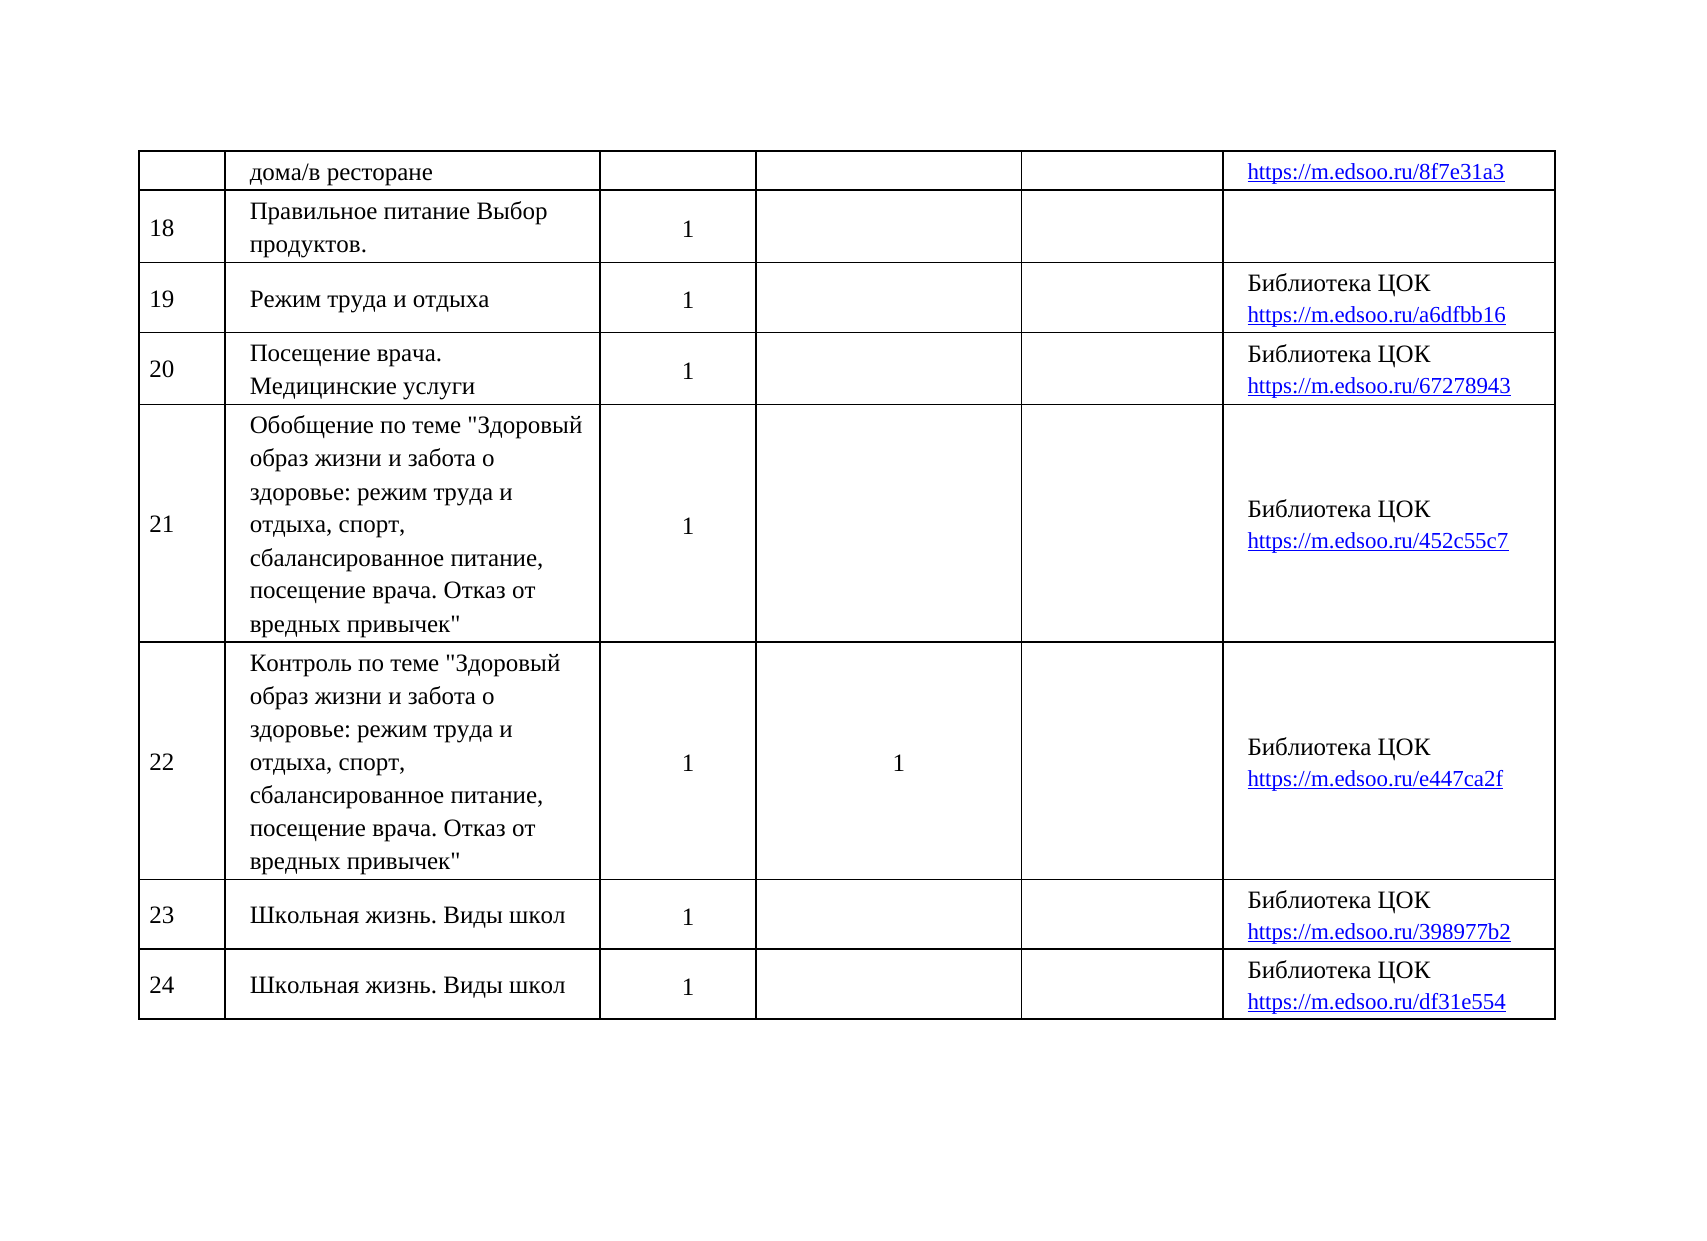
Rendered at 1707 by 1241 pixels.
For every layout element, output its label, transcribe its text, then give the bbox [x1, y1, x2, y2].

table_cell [226, 152, 599, 189]
table_cell [1022, 152, 1222, 189]
table_cell Библиотека ЦОК https://m.edsoo.ru/df31e554 [1224, 950, 1554, 1018]
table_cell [1224, 152, 1554, 189]
table_cell Режим труда и отдыха [226, 263, 599, 331]
table_cell 19 [140, 263, 224, 331]
table_cell 1 [757, 643, 1021, 879]
table_cell 24 [140, 950, 224, 1018]
table_cell Школьная жизнь. Виды школ [226, 880, 599, 948]
table_cell 1 [601, 263, 755, 331]
table_cell Обобщение по теме "Здоровый образ жизни и забота о здоровье: режим труда и отдыха, спорт, сбалансированное питание, посещение врача. Отказ от вредных привычек" [226, 405, 599, 641]
table_cell [757, 950, 1021, 1018]
table_cell Библиотека ЦОК https://m.edsoo.ru/67278943 [1224, 333, 1554, 404]
table_cell 23 [140, 880, 224, 948]
table_cell 22 [140, 643, 224, 879]
table_cell 1 [601, 405, 755, 641]
table_cell [757, 333, 1021, 404]
table_cell Школьная жизнь. Виды школ [226, 950, 599, 1018]
table_cell [1022, 950, 1222, 1018]
table_cell 21 [140, 405, 224, 641]
table_cell [1022, 263, 1222, 331]
table_cell Библиотека ЦОК https://m.edsoo.ru/452c55c7 [1224, 405, 1554, 641]
table_cell [757, 152, 1021, 189]
table_cell 18 [140, 191, 224, 262]
table_cell Библиотека ЦОК https://m.edsoo.ru/a6dfbb16 [1224, 263, 1554, 331]
table_cell [757, 405, 1021, 641]
table_cell 1 [601, 643, 755, 879]
table_cell Библиотека ЦОК https://m.edsoo.ru/e447ca2f [1224, 643, 1554, 879]
table_cell [1022, 333, 1222, 404]
table_cell [757, 191, 1021, 262]
table_cell 1 [601, 333, 755, 404]
table_cell [1022, 643, 1222, 879]
table_cell 1 [601, 950, 755, 1018]
table_cell [757, 263, 1021, 331]
table_cell Правильное питание Выбор продуктов. [226, 191, 599, 262]
table_cell Библиотека ЦОК https://m.edsoo.ru/398977b2 [1224, 880, 1554, 948]
table_cell 1 [601, 880, 755, 948]
table_cell Контроль по теме "Здоровый образ жизни и забота о здоровье: режим труда и отдыха, спорт, сбалансированное питание, посещение врача. Отказ от вредных привычек" [226, 643, 599, 879]
table_cell 20 [140, 333, 224, 404]
table_cell Посещение врача. Медицинские услуги [226, 333, 599, 404]
table_cell 1 [601, 152, 755, 189]
table_cell [1224, 191, 1554, 262]
table_cell [1022, 880, 1222, 948]
table_cell [1022, 191, 1222, 262]
table_cell 1 [601, 191, 755, 262]
table_cell [757, 880, 1021, 948]
table_cell [1022, 405, 1222, 641]
table_cell 17 [140, 152, 224, 189]
